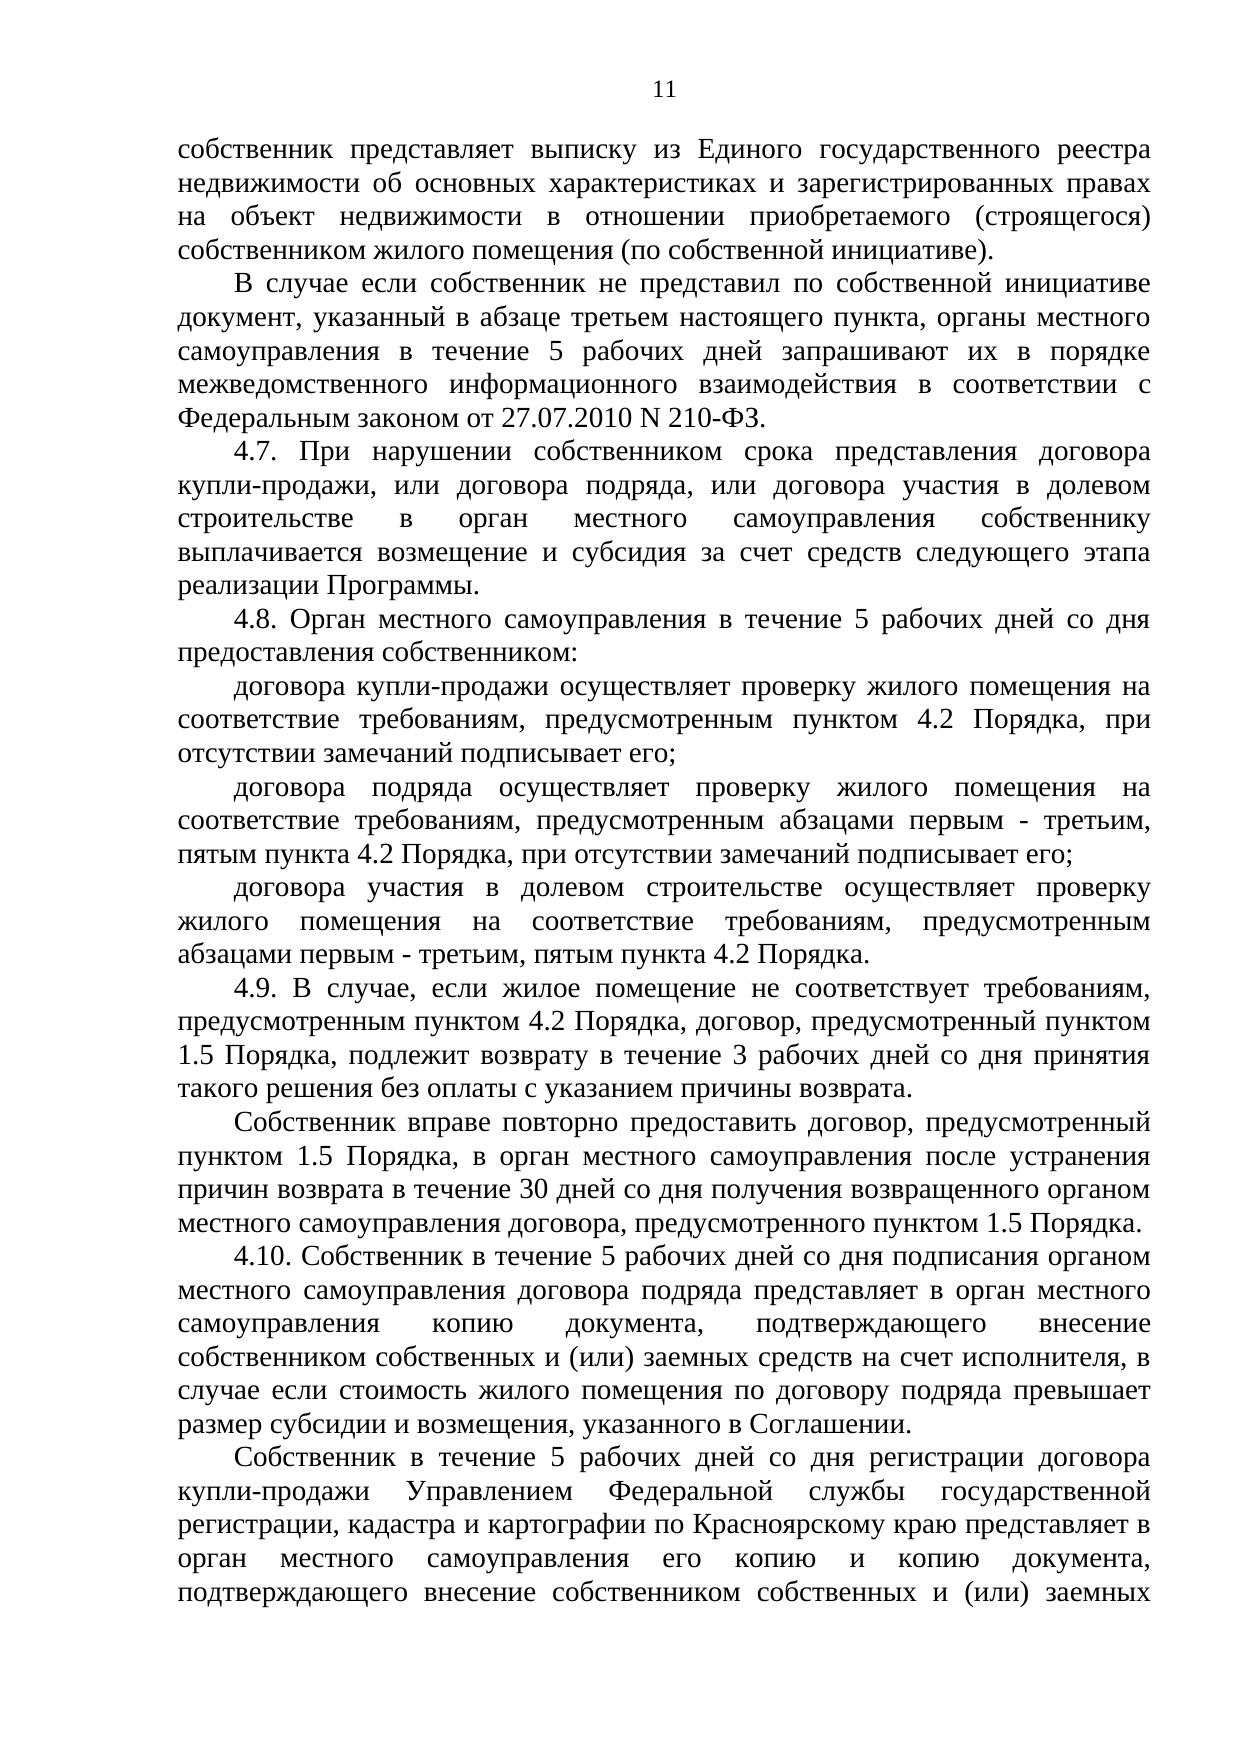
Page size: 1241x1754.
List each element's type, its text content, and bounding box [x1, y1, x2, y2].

text 4.9. В случае, если жилое помещение не соответствует требованиям, предусмотренным пунктом 4.2 Порядка, договор, предусмотренный пунктом 1.5 Порядка, подлежит возврату в течение 3 рабочих дней со дня принятия такого решения без оплаты с указанием причины возврата. [177, 970, 1152, 1104]
text договора купли-продажи осуществляет проверку жилого помещения на соответствие требованиям, предусмотренным пунктом 4.2 Порядка, при отсутствии замечаний подписывает его; [177, 668, 1152, 769]
text В случае если собственник не представил по собственной инициативе документ, указанный в абзаце третьем настоящего пункта, органы местного самоуправления в течение 5 рабочих дней запрашивают их в порядке межведомственного информационного взаимодействия в соответствии с Федеральным законом от 27.07.2010 N 210-ФЗ. [177, 266, 1152, 433]
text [177, 131, 1152, 266]
text договора участия в долевом строительстве осуществляет проверку жилого помещения на соответствие требованиям, предусмотренным абзацами первым - третьим, пятым пункта 4.2 Порядка. [177, 869, 1152, 970]
text 4.7. При нарушении собственником срока представления договора купли-продажи, или договора подряда, или договора участия в долевом строительстве в орган местного самоуправления собственнику выплачивается возмещение и субсидия за счет средств следующего этапа реализации Программы. [177, 433, 1152, 601]
text 4.8. Орган местного самоуправления в течение 5 рабочих дней со дня предоставления собственником: [177, 601, 1152, 668]
text 4.10. Собственник в течение 5 рабочих дней со дня подписания органом местного самоуправления договора подряда представляет в орган местного самоуправления копию документа, подтверждающего внесение собственником собственных и (или) заемных средств на счет исполнителя, в случае если стоимость жилого помещения по договору подряда превышает размер субсидии и возмещения, указанного в Соглашении. [177, 1238, 1152, 1439]
text Собственник вправе повторно предоставить договор, предусмотренный пунктом 1.5 Порядка, в орган местного самоуправления после устранения причин возврата в течение 30 дней со дня получения возвращенного органом местного самоуправления договора, предусмотренного пунктом 1.5 Порядка. [177, 1104, 1152, 1238]
text договора подряда осуществляет проверку жилого помещения на соответствие требованиям, предусмотренным абзацами первым - третьим, пятым пункта 4.2 Порядка, при отсутствии замечаний подписывает его; [177, 769, 1152, 869]
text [177, 1439, 1152, 1607]
